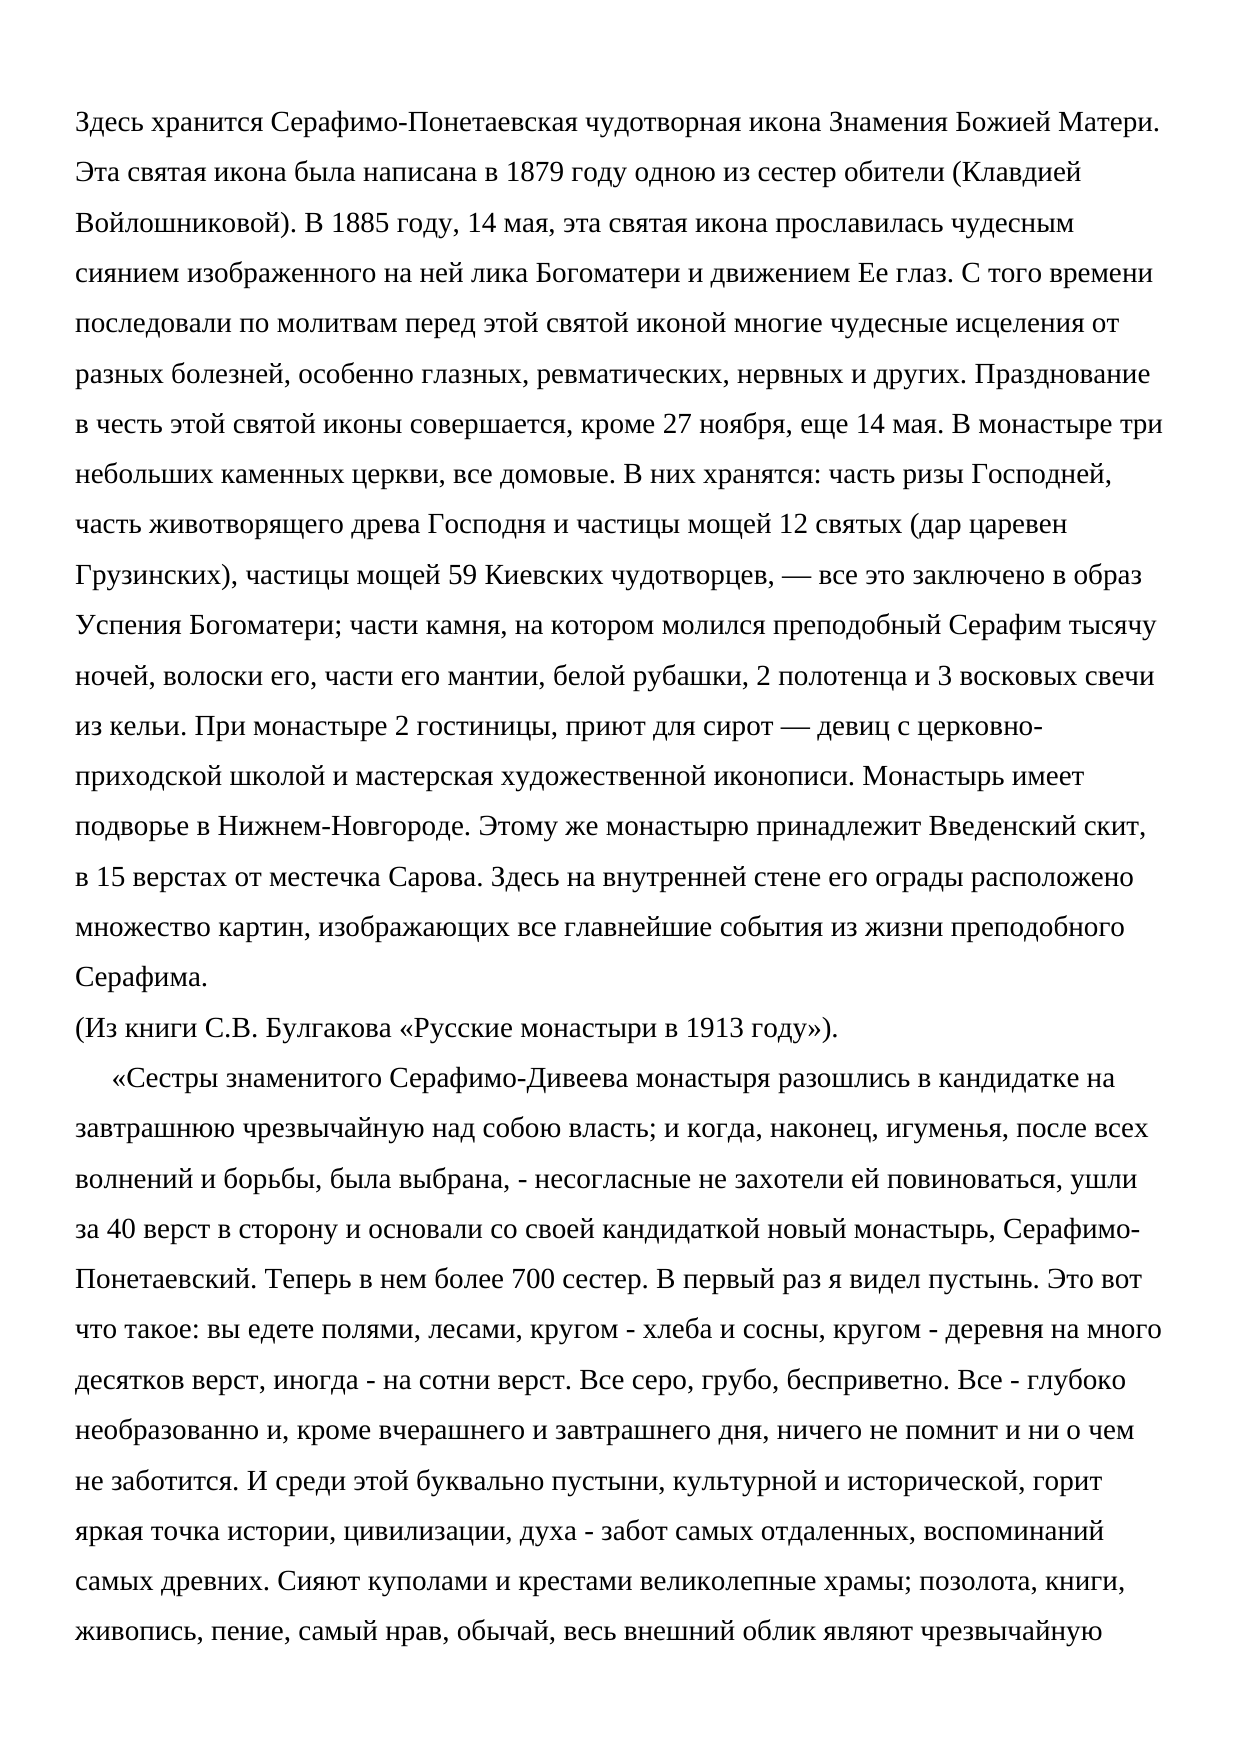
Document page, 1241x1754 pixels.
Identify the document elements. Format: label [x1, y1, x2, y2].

table_header [75, 75, 1165, 1647]
